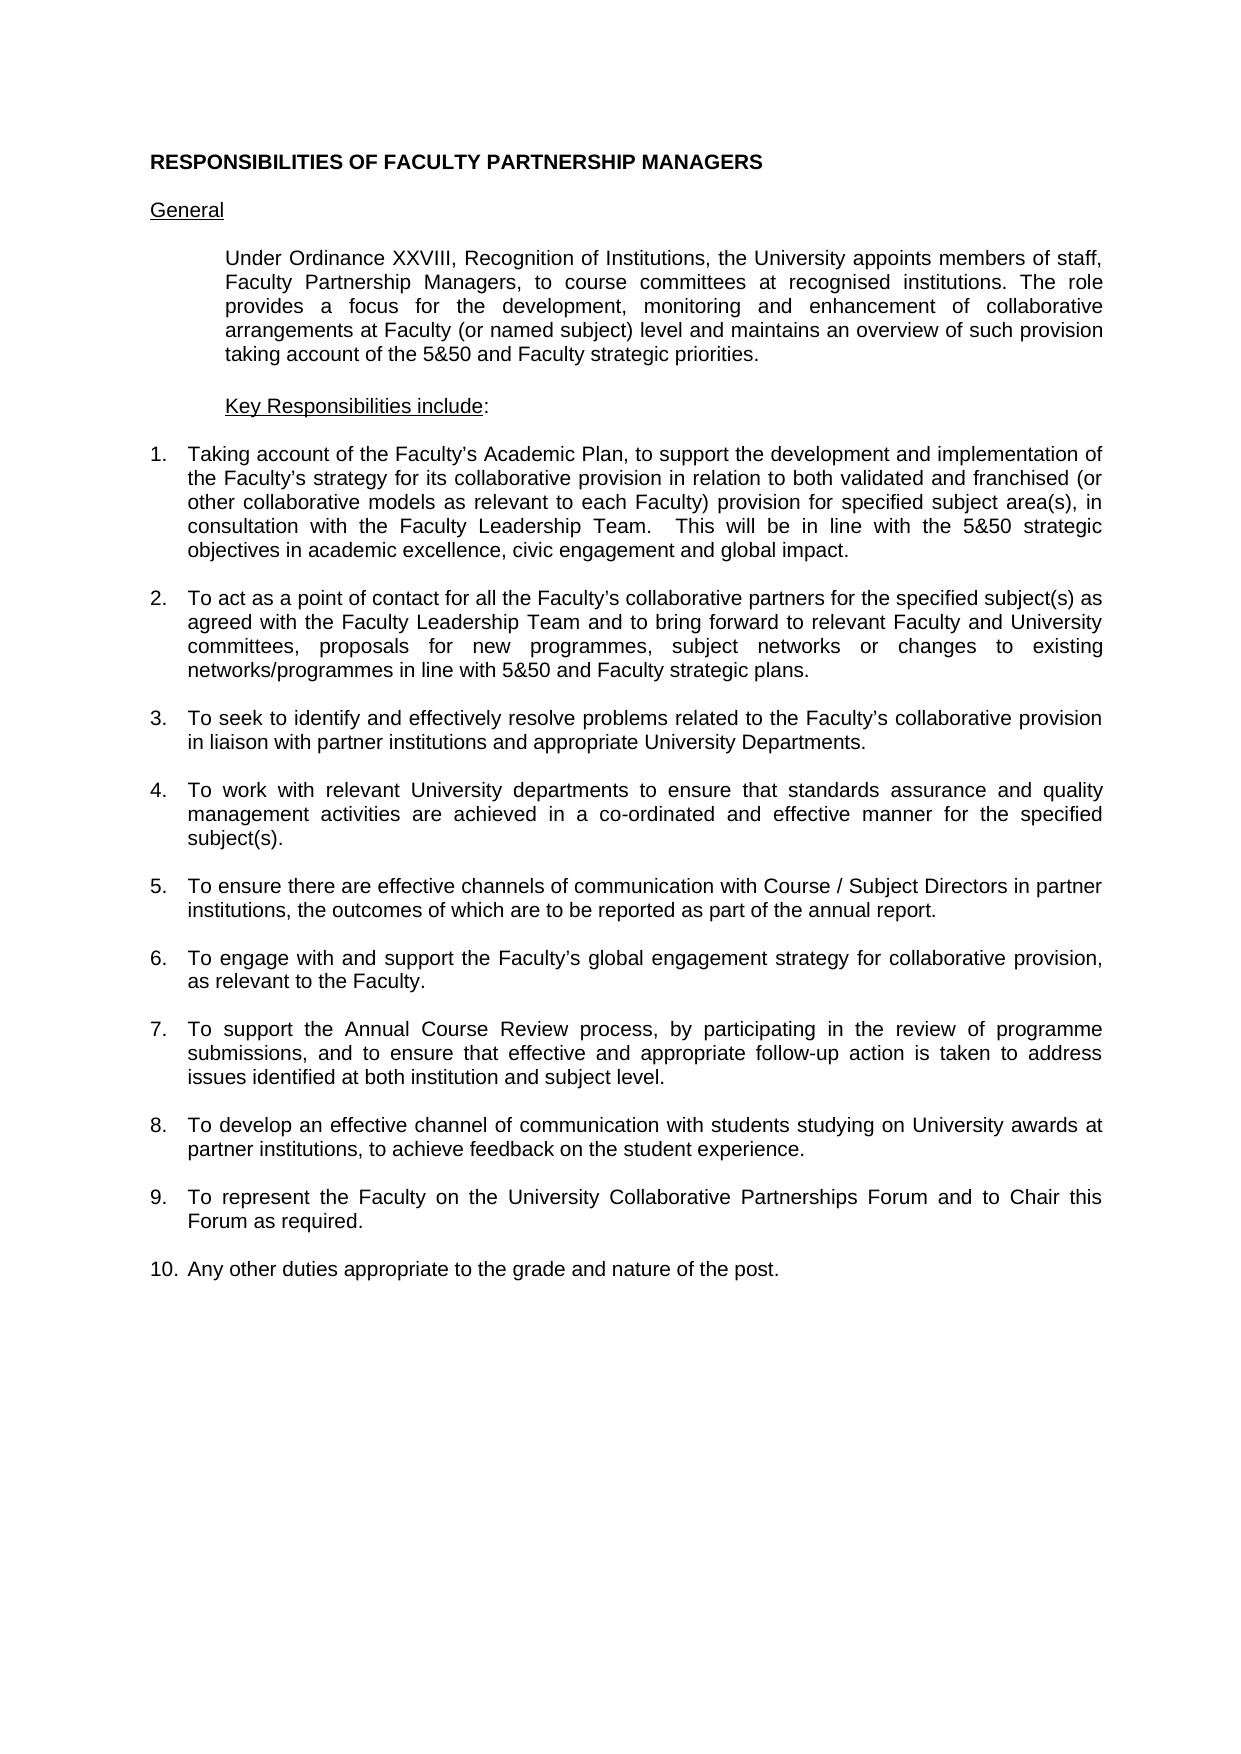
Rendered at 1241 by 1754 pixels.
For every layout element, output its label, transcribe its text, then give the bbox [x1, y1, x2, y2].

text RESPONSIBILITIES OF FACULTY PARTNERSHIP MANAGERS [150, 150, 1090, 174]
list To seek to identify and effectively resolve problems related to the Faculty’s collaborative provision in liaison with partner institutions and appropriate University Departments. [150, 706, 1104, 754]
list To ensure there are effective channels of communication with Course / Subject Directors in partner institutions, the outcomes of which are to be reported as part of the annual report. [150, 873, 1104, 921]
text Under Ordinance XXVIII, Recognition of Institutions, the University appoints members of staff, Faculty Partnership Managers, to course committees at recognised institutions. The role provides a focus for the development, monitoring and enhancement of collaborative arrangements at Faculty (or named subject) level and maintains an overview of such provision taking account of the 5&50 and Faculty strategic priorities. [225, 246, 1104, 366]
list To engage with and support the Faculty’s global engagement strategy for collaborative provision, as relevant to the Faculty. [150, 945, 1104, 993]
list Any other duties appropriate to the grade and nature of the post. [150, 1257, 1104, 1281]
list To represent the Faculty on the University Collaborative Partnerships Forum and to Chair this Forum as required. [150, 1185, 1104, 1233]
list To act as a point of contact for all the Faculty’s collaborative partners for the specified subject(s) as agreed with the Faculty Leadership Team and to bring forward to relevant Faculty and University committees, proposals for new programmes, subject networks or changes to existing networks/programmes in line with 5&50 and Faculty strategic plans. [150, 586, 1104, 682]
list To work with relevant University departments to ensure that standards assurance and quality management activities are achieved in a co-ordinated and effective manner for the specified subject(s). [150, 778, 1104, 849]
text Key Responsibilities include: [225, 394, 1104, 418]
list To develop an effective channel of communication with students studying on University awards at partner institutions, to achieve feedback on the student experience. [150, 1113, 1104, 1161]
text General [150, 198, 1090, 222]
list Taking account of the Faculty’s Academic Plan, to support the development and implementation of the Faculty’s strategy for its collaborative provision in relation to both validated and franchised (or other collaborative models as relevant to each Faculty) provision for specified subject area(s), in consultation with the Faculty Leadership Team. This will be in line with the 5&50 strategic objectives in academic excellence, civic engagement and global impact. [150, 442, 1104, 562]
list To support the Annual Course Review process, by participating in the review of programme submissions, and to ensure that effective and appropriate follow-up action is taken to address issues identified at both institution and subject level. [150, 1017, 1104, 1089]
